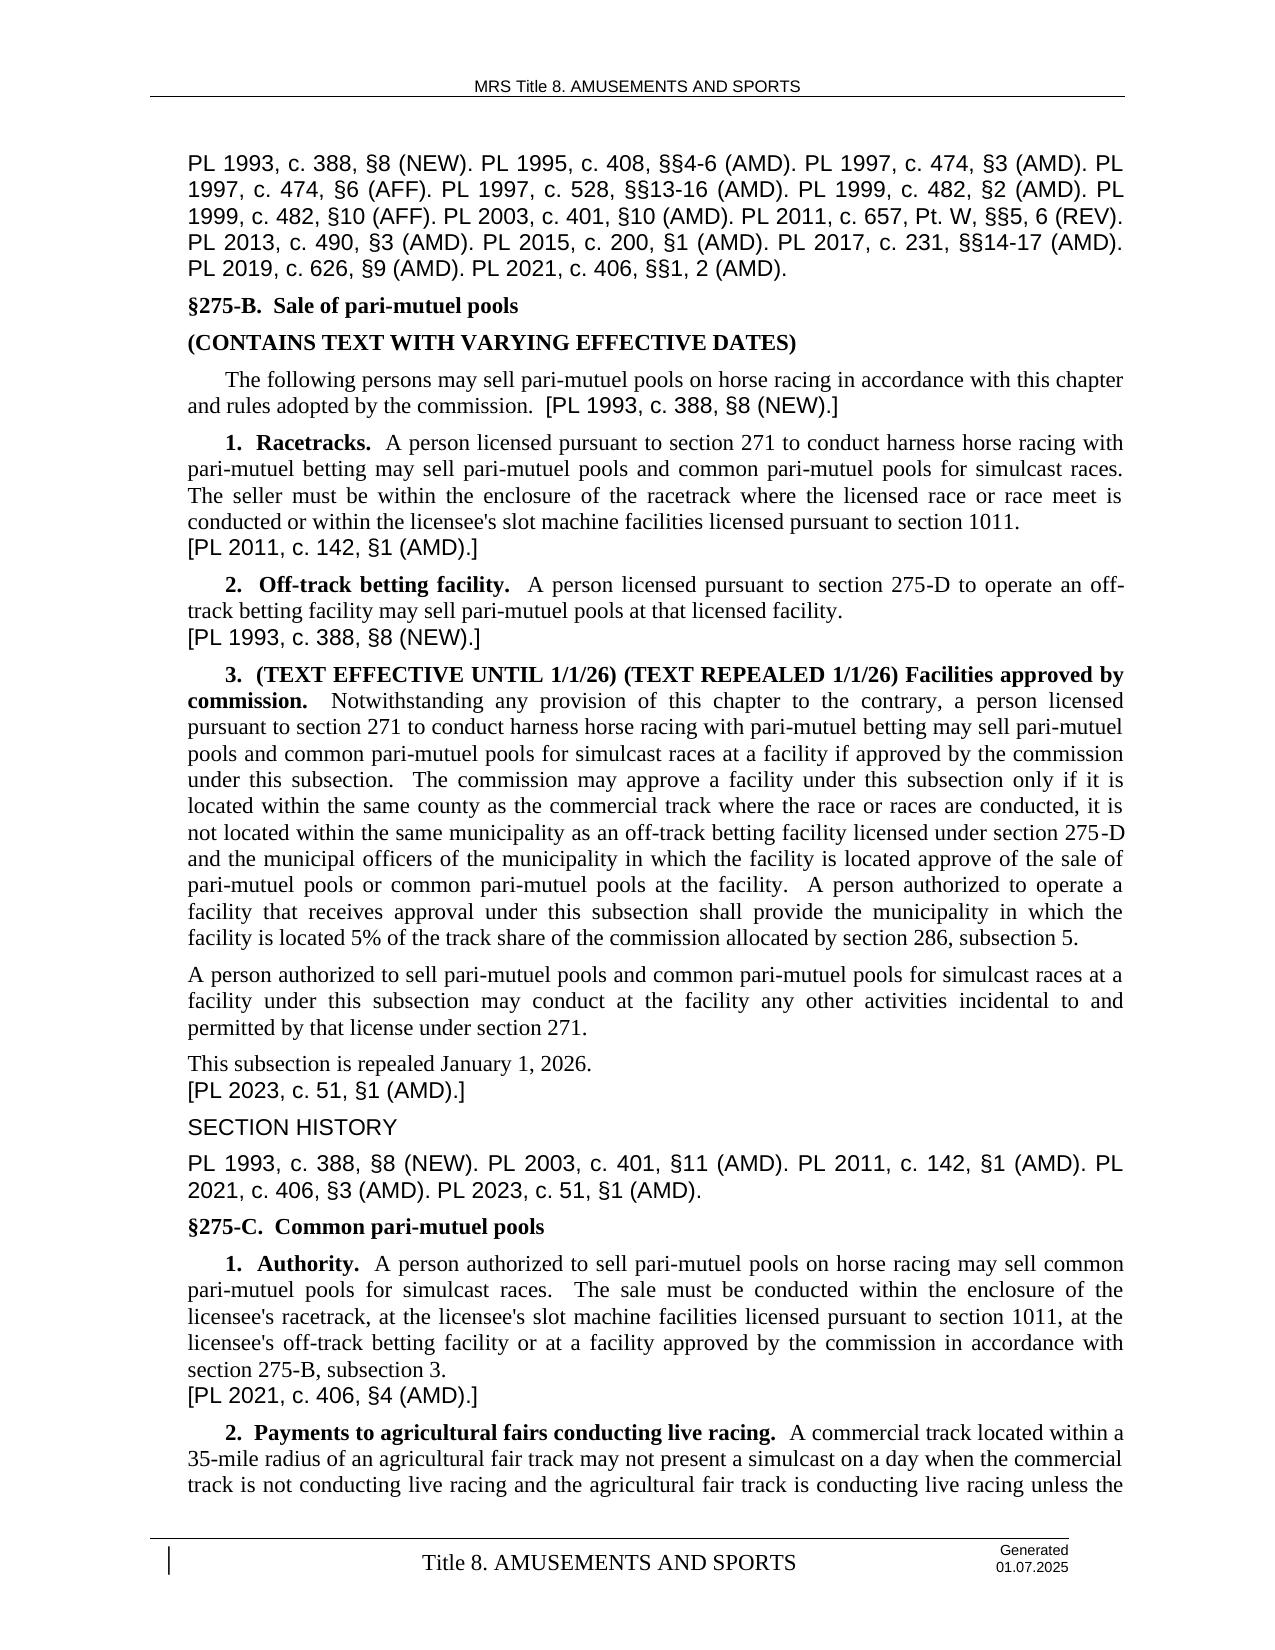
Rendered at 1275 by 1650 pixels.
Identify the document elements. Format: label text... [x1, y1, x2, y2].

text SECTION HISTORY [187, 1113, 1125, 1140]
text [PL 2021, c. 406, §4 (AMD).] [187, 1382, 1125, 1408]
text The following persons may sell pari-mutuel pools on horse racing in accordance with this chapter and rules adopted by the commission. [PL 1993, c. 388, §8 (NEW).] [187, 366, 1125, 418]
text 1. Authority. A person authorized to sell pari-mutuel pools on horse racing may sell common pari-mutuel pools for simulcast races. The sale must be conducted within the enclosure of the licensee's racetrack, at the licensee's slot machine facilities licensed pursuant to section 1011, at the licensee's off-track betting facility or at a facility approved by the commission in accordance with section 275‑B, subsection 3. [187, 1250, 1125, 1382]
text PL 1993, c. 388, §8 (NEW). PL 1995, c. 408, §§4-6 (AMD). PL 1997, c. 474, §3 (AMD). PL 1997, c. 474, §6 (AFF). PL 1997, c. 528, §§13-16 (AMD). PL 1999, c. 482, §2 (AMD). PL 1999, c. 482, §10 (AFF). PL 2003, c. 401, §10 (AMD). PL 2011, c. 657, Pt. W, §§5, 6 (REV). PL 2013, c. 490, §3 (AMD). PL 2015, c. 200, §1 (AMD). PL 2017, c. 231, §§14-17 (AMD). PL 2019, c. 626, §9 (AMD). PL 2021, c. 406, §§1, 2 (AMD). [187, 150, 1125, 282]
text [PL 2011, c. 142, §1 (AMD).] [187, 534, 1125, 561]
text 2. Off-track betting facility. A person licensed pursuant to section 275‑D to operate an off-track betting facility may sell pari-mutuel pools at that licensed facility. [187, 571, 1125, 624]
text [PL 2023, c. 51, §1 (AMD).] [187, 1077, 1125, 1103]
text §275-B. Sale of pari-mutuel pools [187, 292, 1125, 318]
text 3. (TEXT EFFECTIVE UNTIL 1/1/26) (TEXT REPEALED 1/1/26) Facilities approved by commission. Notwithstanding any provision of this chapter to the contrary, a person licensed pursuant to section 271 to conduct harness horse racing with pari-mutuel betting may sell pari-mutuel pools and common pari-mutuel pools for simulcast races at a facility if approved by the commission under this subsection. The commission may approve a facility under this subsection only if it is located within the same county as the commercial track where the race or races are conducted, it is not located within the same municipality as an off-track betting facility licensed under section 275‑D and the municipal officers of the municipality in which the facility is located approve of the sale of pari-mutuel pools or common pari-mutuel pools at the facility. A person authorized to operate a facility that receives approval under this subsection shall provide the municipality in which the facility is located 5% of the track share of the commission allocated by section 286, subsection 5. [187, 661, 1125, 951]
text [187, 1419, 1125, 1498]
text [PL 1993, c. 388, §8 (NEW).] [187, 624, 1125, 650]
text This subsection is repealed January 1, 2026. [187, 1050, 1125, 1077]
text (CONTAINS TEXT WITH VARYING EFFECTIVE DATES) [187, 329, 1125, 355]
text §275-C. Common pari-mutuel pools [187, 1213, 1125, 1240]
text PL 1993, c. 388, §8 (NEW). PL 2003, c. 401, §11 (AMD). PL 2011, c. 142, §1 (AMD). PL 2021, c. 406, §3 (AMD). PL 2023, c. 51, §1 (AMD). [187, 1150, 1125, 1203]
text A person authorized to sell pari-mutuel pools and common pari-mutuel pools for simulcast races at a facility under this subsection may conduct at the facility any other activities incidental to and permitted by that license under section 271. [187, 961, 1125, 1040]
text 1. Racetracks. A person licensed pursuant to section 271 to conduct harness horse racing with pari-mutuel betting may sell pari-mutuel pools and common pari-mutuel pools for simulcast races. The seller must be within the enclosure of the racetrack where the licensed race or race meet is conducted or within the licensee's slot machine facilities licensed pursuant to section 1011. [187, 429, 1125, 534]
